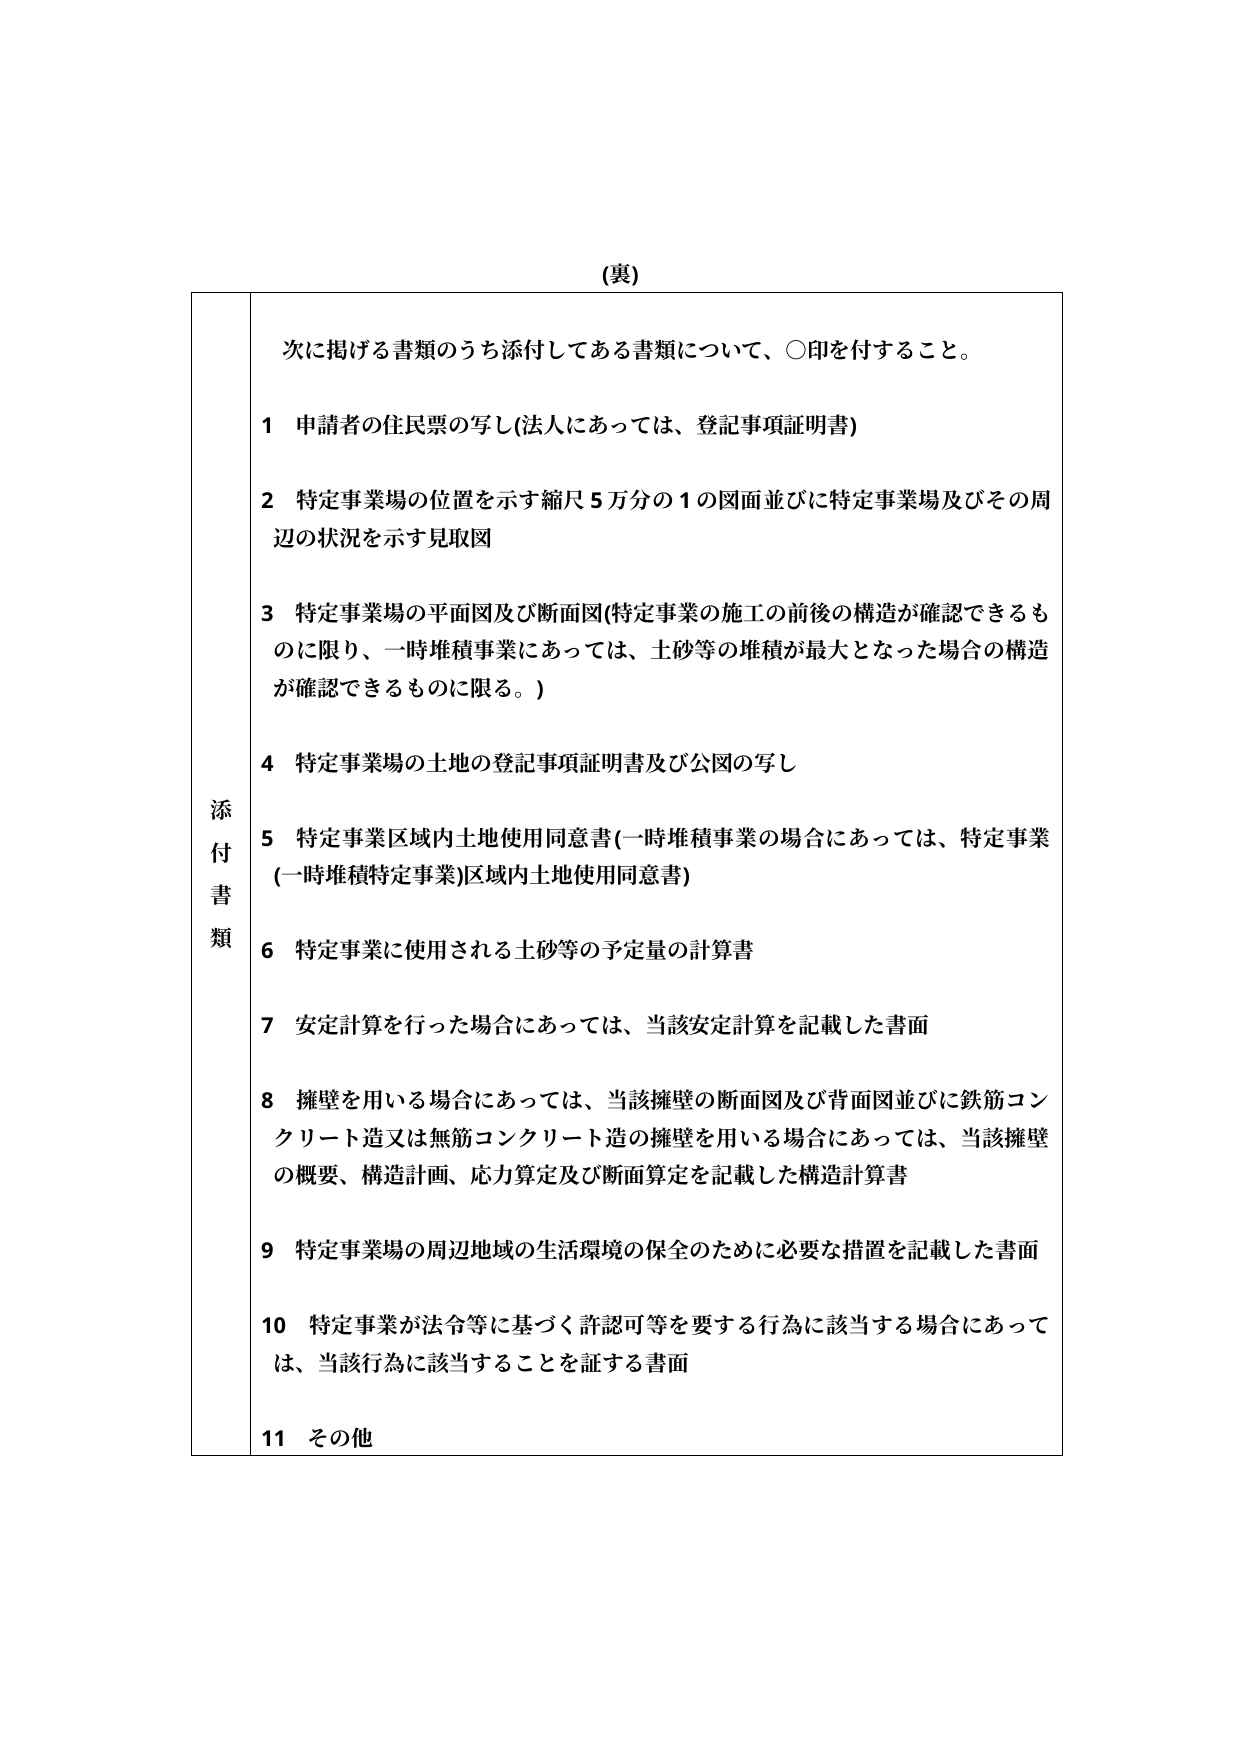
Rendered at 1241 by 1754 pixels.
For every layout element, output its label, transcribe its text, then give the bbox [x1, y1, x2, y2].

text (裏) [177, 254, 1063, 292]
table_header 次に掲げる書類のうち添付してある書類について、○印を付すること。 1 申請者の住民票の写し(法人にあっては、登記事項証明書) 2 特定事業場の位置を示す縮尺5万分の1の図面並びに特定事業場及びその周辺の状況を示す見取図 3 特定事業場の平面図及び断面図(特定事業の施工の前後の構造が確認できるものに限り、一時堆積事業にあっては、土砂等の堆積が最大となった場合の構造が確認できるものに限る。) 4 特定事業場の土地の登記事項証明書及び公図の写し 5 特定事業区域内土地使用同意書(一時堆積事業の場合にあっては、特定事業(一時堆積特定事業)区域内土地使用同意書) 6 特定事業に使用される土砂等の予定量の計算書 7 安定計算を行った場合にあっては、当該安定計算を記載した書面 8 擁壁を用いる場合にあっては、当該擁壁の断面図及び背面図並びに鉄筋コンクリート造又は無筋コンクリート造の擁壁を用いる場合にあっては、当該擁壁の概要、構造計画、応力算定及び断面算定を記載した構造計算書 9 特定事業場の周辺地域の生活環境の保全のために必要な措置を記載した書面 10 特定事業が法令等に基づく許認可等を要する行為に該当する場合にあっては、当該行為に該当することを証する書面 11 その他 [251, 293, 1062, 1455]
table_header 添付書類 [192, 293, 250, 1455]
